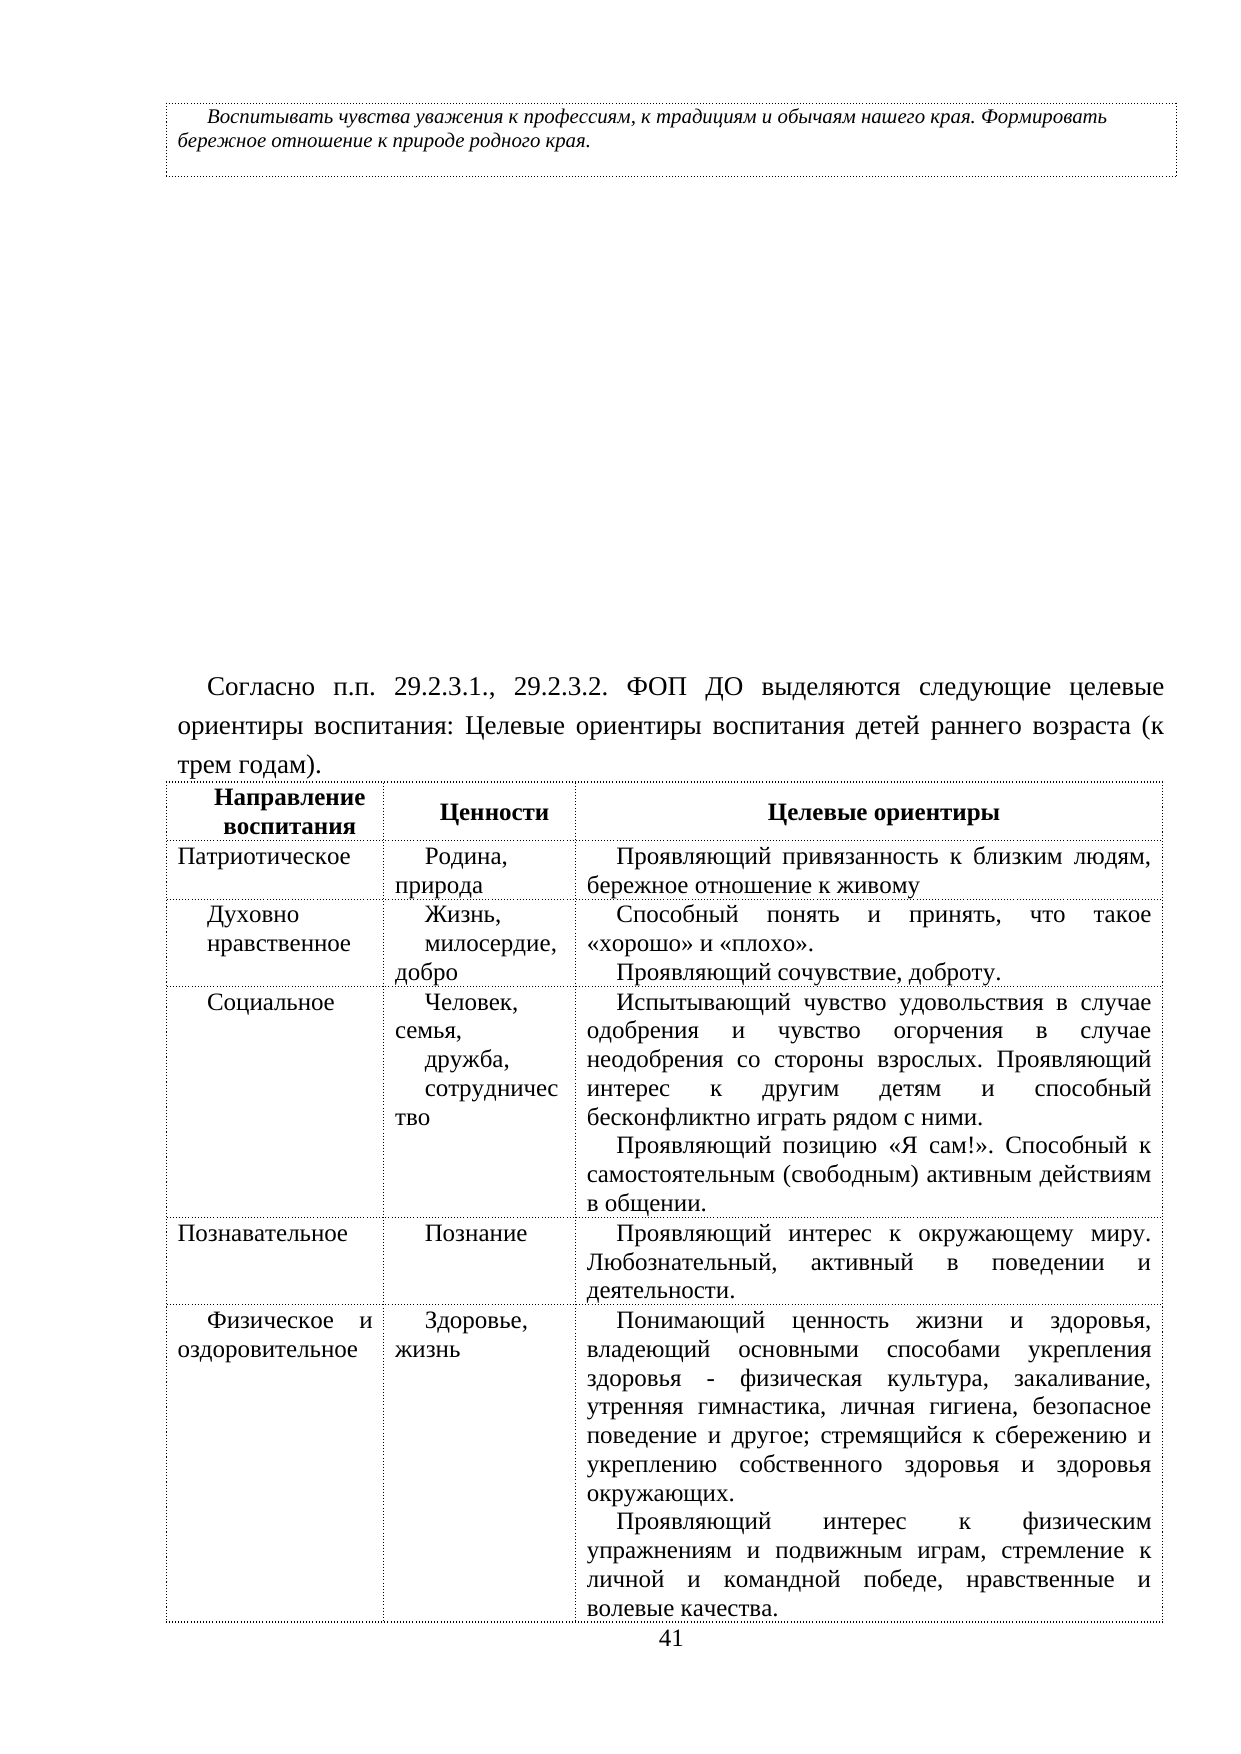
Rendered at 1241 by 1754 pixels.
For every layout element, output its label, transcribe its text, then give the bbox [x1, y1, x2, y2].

text Согласно п.п. 29.2.3.1., 29.2.3.2. ФОП ДО выделяются следующие целевые ориентиры воспитания: Целевые ориентиры воспитания детей раннего возраста (к трем годам). [177, 664, 1165, 781]
table_cell Человек, семья, дружба, сотрудничество [384, 986, 575, 1217]
table_cell Познание [384, 1217, 575, 1304]
table_cell Физическое и оздоровительное [166, 1304, 384, 1621]
table_cell Способный понять и принять, что такое «хорошо» и «плохо». Проявляющий сочувствие, доброту. [575, 899, 1163, 986]
table_cell Проявляющий интерес к окружающему миру. Любознательный, активный в поведении и деятельности. [575, 1217, 1163, 1304]
table_cell Понимающий ценность жизни и здоровья, владеющий основными способами укрепления здоровья - физическая культура, закаливание, утренняя гимнастика, личная гигиена, безопасное поведение и другое; стремящийся к сбережению и укреплению собственного здоровья и здоровья окружающих. Проявляющий интерес к физическим упражнениям и подвижным играм, стремление к личной и командной победе, нравственные и волевые качества. [575, 1304, 1163, 1621]
table_cell Духовно нравственное [166, 899, 384, 986]
table_cell Жизнь, милосердие, добро [384, 899, 575, 986]
table_header Целевые ориентиры [575, 781, 1163, 840]
table_cell Родина, природа [384, 840, 575, 898]
table_cell Патриотическое [166, 840, 384, 898]
table_cell Социальное [166, 986, 384, 1217]
table_header Ценности [384, 781, 575, 840]
table_cell Здоровье, жизнь [384, 1304, 575, 1621]
table_cell Проявляющий привязанность к близким людям, бережное отношение к живому [575, 840, 1163, 898]
table_header Направление воспитания [166, 781, 384, 840]
table_cell Познавательное [166, 1217, 384, 1304]
table_cell Испытывающий чувство удовольствия в случае одобрения и чувство огорчения в случае неодобрения со стороны взрослых. Проявляющий интерес к другим детям и способный бесконфликтно играть рядом с ними. Проявляющий позицию «Я сам!». Способный к самостоятельным (свободным) активным действиям в общении. [575, 986, 1163, 1217]
table_cell Воспитывать чувства уважения к профессиям, к традициям и обычаям нашего края. Формировать бережное отношение к природе родного края. [166, 103, 1176, 176]
